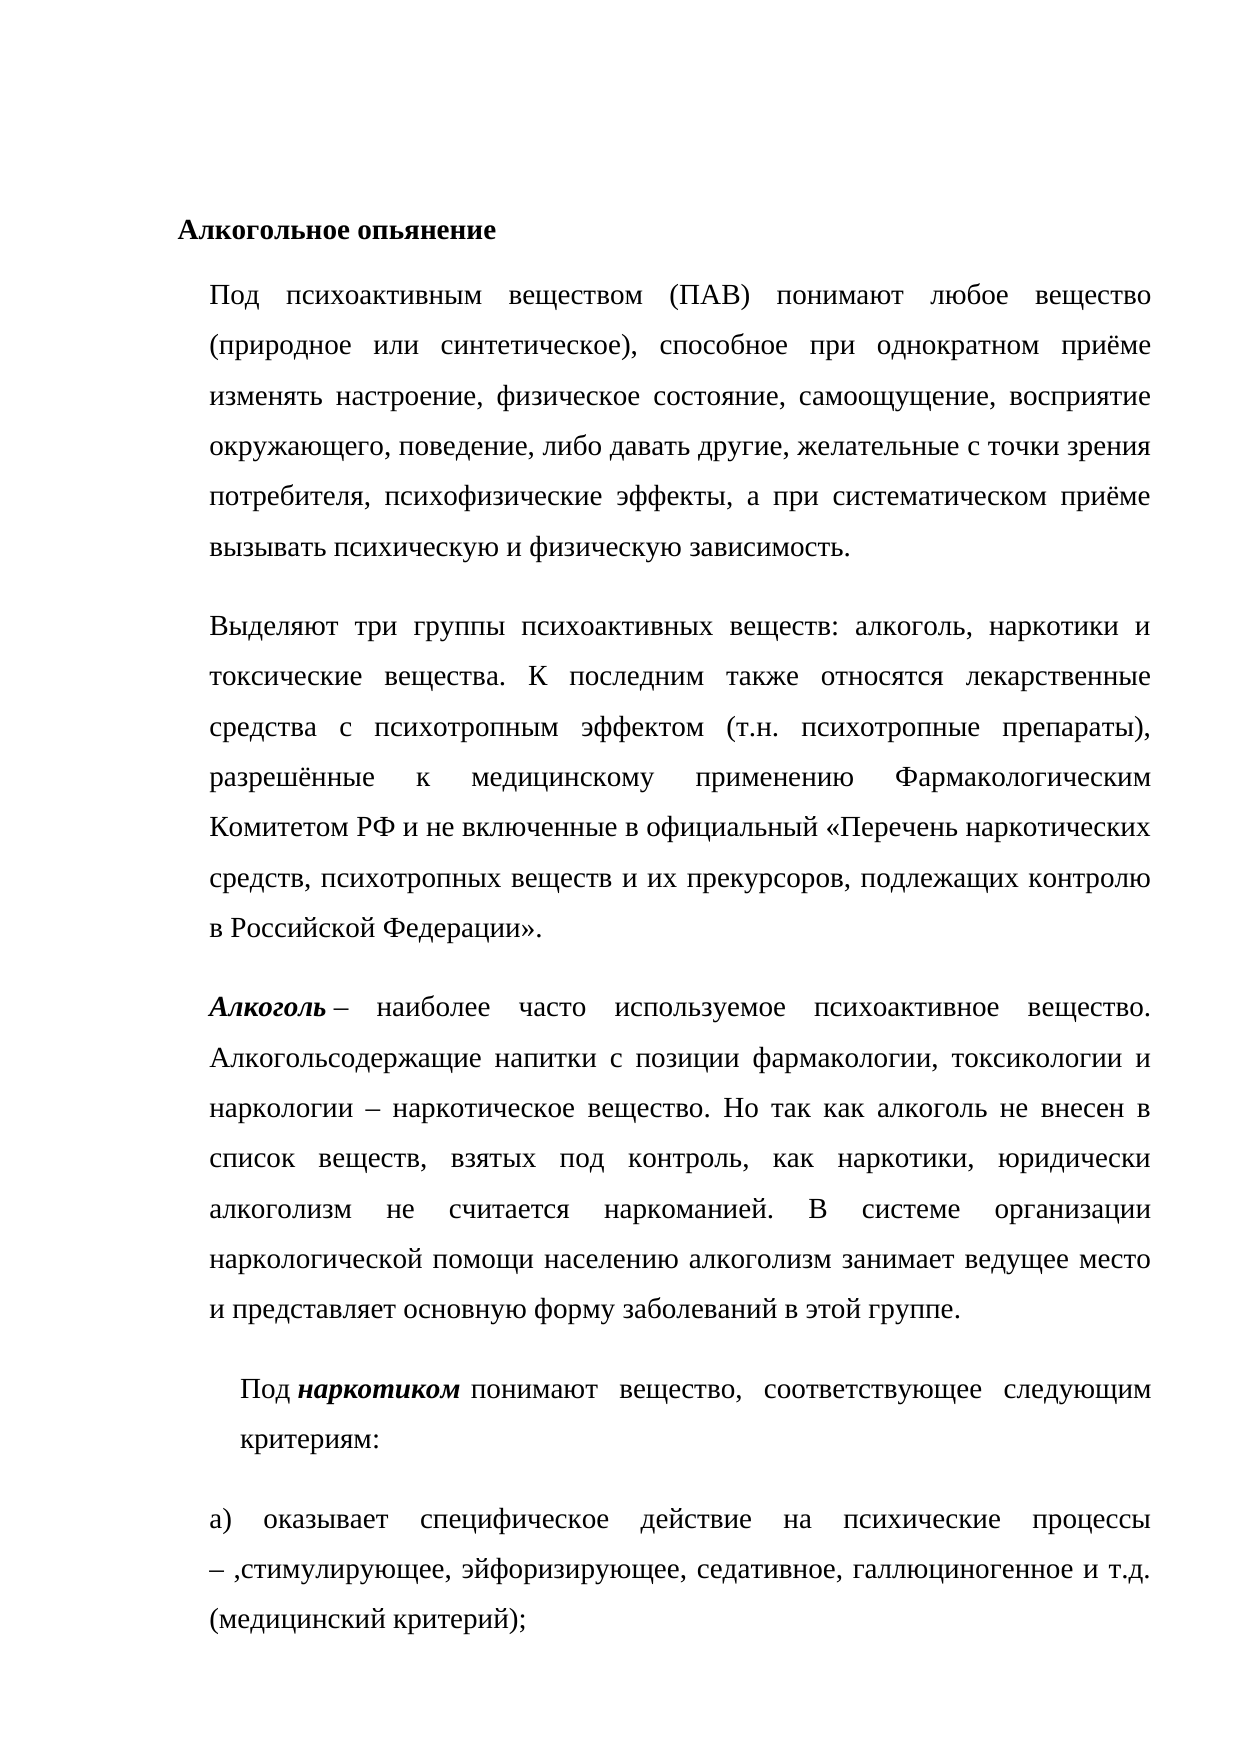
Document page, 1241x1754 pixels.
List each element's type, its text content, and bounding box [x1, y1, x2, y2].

text Под психоактивным веществом (ПАВ) понимают любое вещество (природное или синтетическое), способное при однократном приёме изменять настроение, физическое состояние, самоощущение, восприятие окружающего, поведение, либо давать другие, желательные с точки зрения потребителя, психофизические эффекты, а при систематическом приёме вызывать психическую и физическую зависимость. [209, 277, 1152, 562]
text Выделяют три группы психоактивных веществ: алкоголь, наркотики и токсические вещества. К последним также относятся лекарственные средства с психотропным эффектом (т.н. психотропные препараты), разрешённые к медицинскому применению Фармакологическим Комитетом РФ и не включенные в официальный «Перечень наркотических средств, психотропных веществ и их прекурсоров, подлежащих контролю в Российской Федерации». [209, 608, 1152, 944]
text а) оказывает специфическое действие на психические процессы – ,стимулирующее, эйфоризирующее, седативное, галлюциногенное и т.д. (медицинский критерий); [209, 1501, 1152, 1635]
text Алкогольное опьянение [177, 212, 1152, 245]
text Алкоголь – наиболее часто используемое психоактивное вещество. Алкогольсодержащие напитки с позиции фармакологии, токсикологии и наркологии – наркотическое вещество. Но так как алкоголь не внесен в список веществ, взятых под контроль, как наркотики, юридически алкоголизм не считается наркоманией. В системе организации наркологической помощи населению алкоголизм занимает ведущее место и представляет основную форму заболеваний в этой группе. [209, 989, 1152, 1325]
text Под наркотиком понимают вещество, соответствующее следующим критериям: [240, 1371, 1152, 1455]
